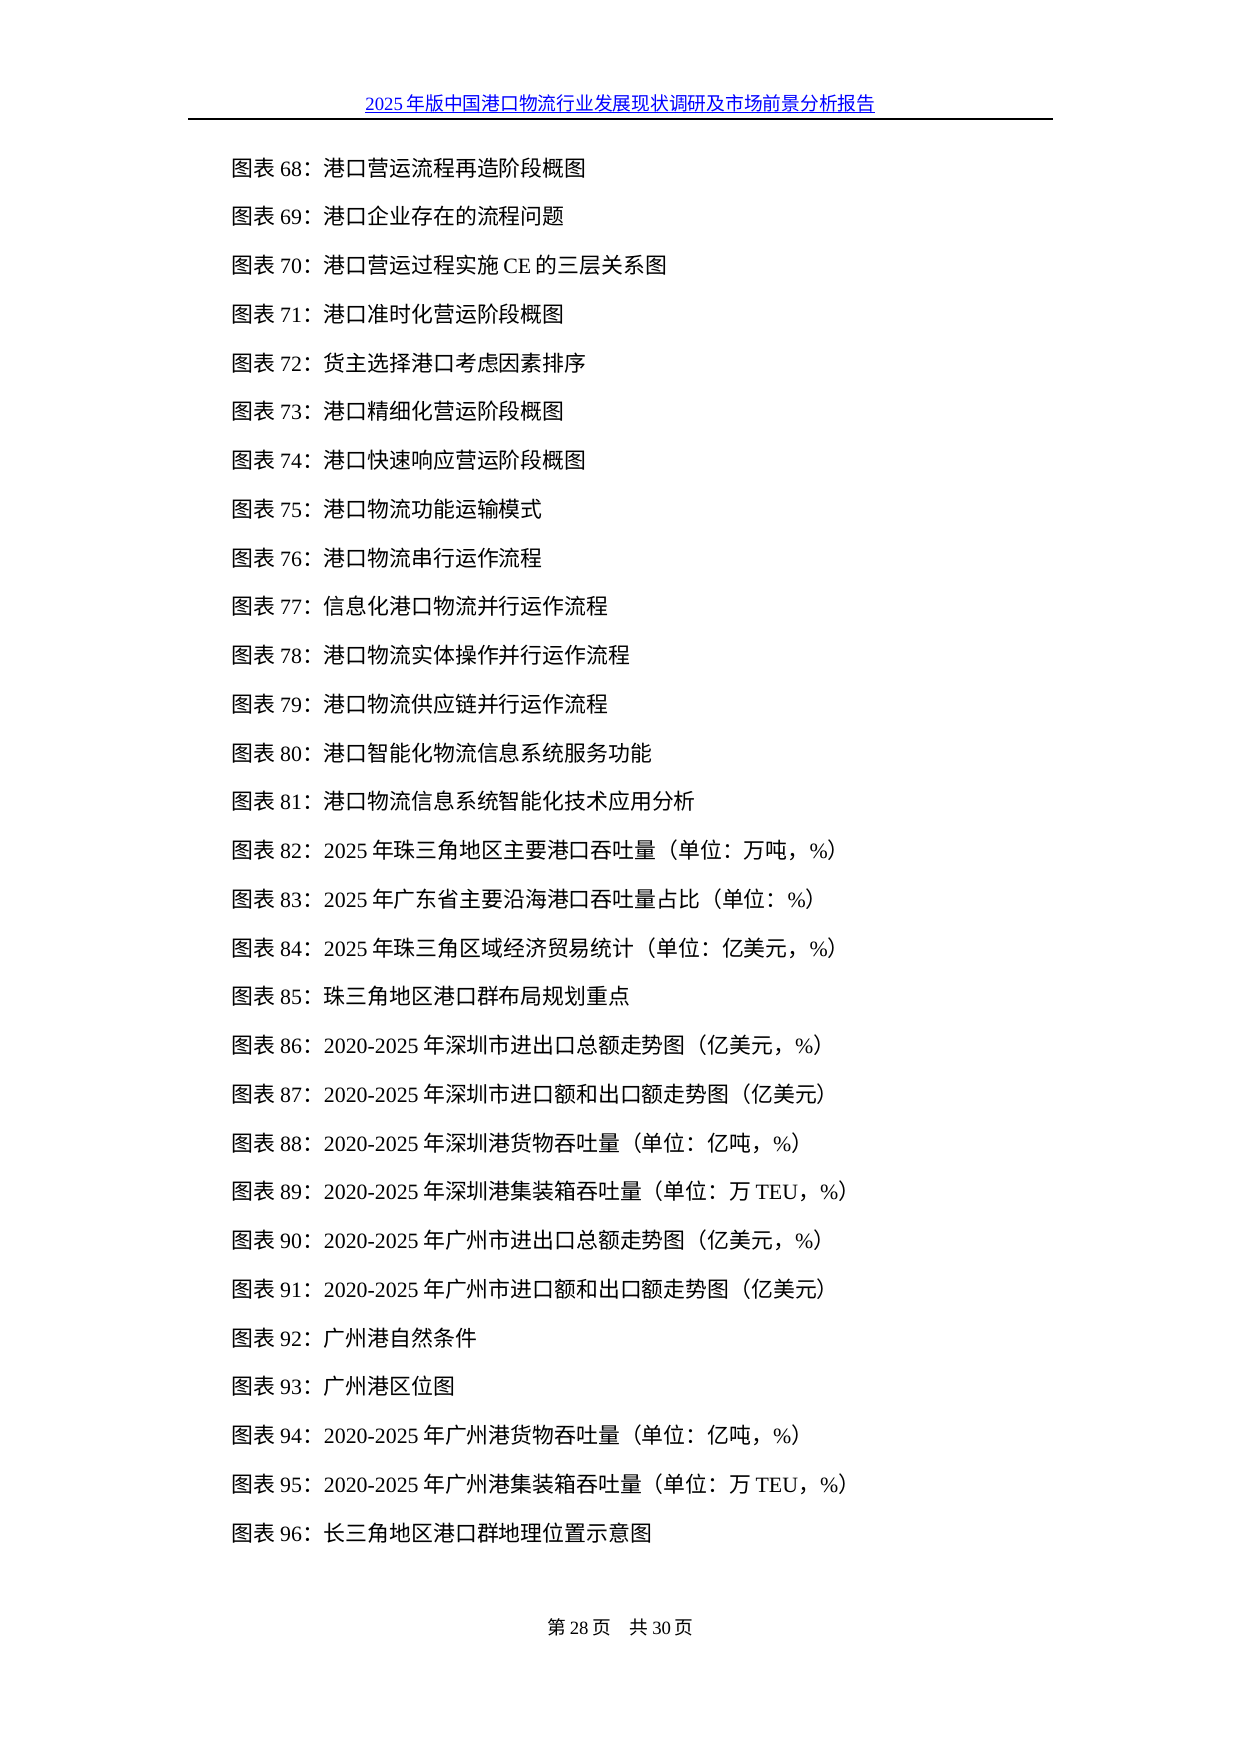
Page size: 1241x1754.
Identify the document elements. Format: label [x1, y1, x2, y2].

text [187, 150, 1053, 1548]
